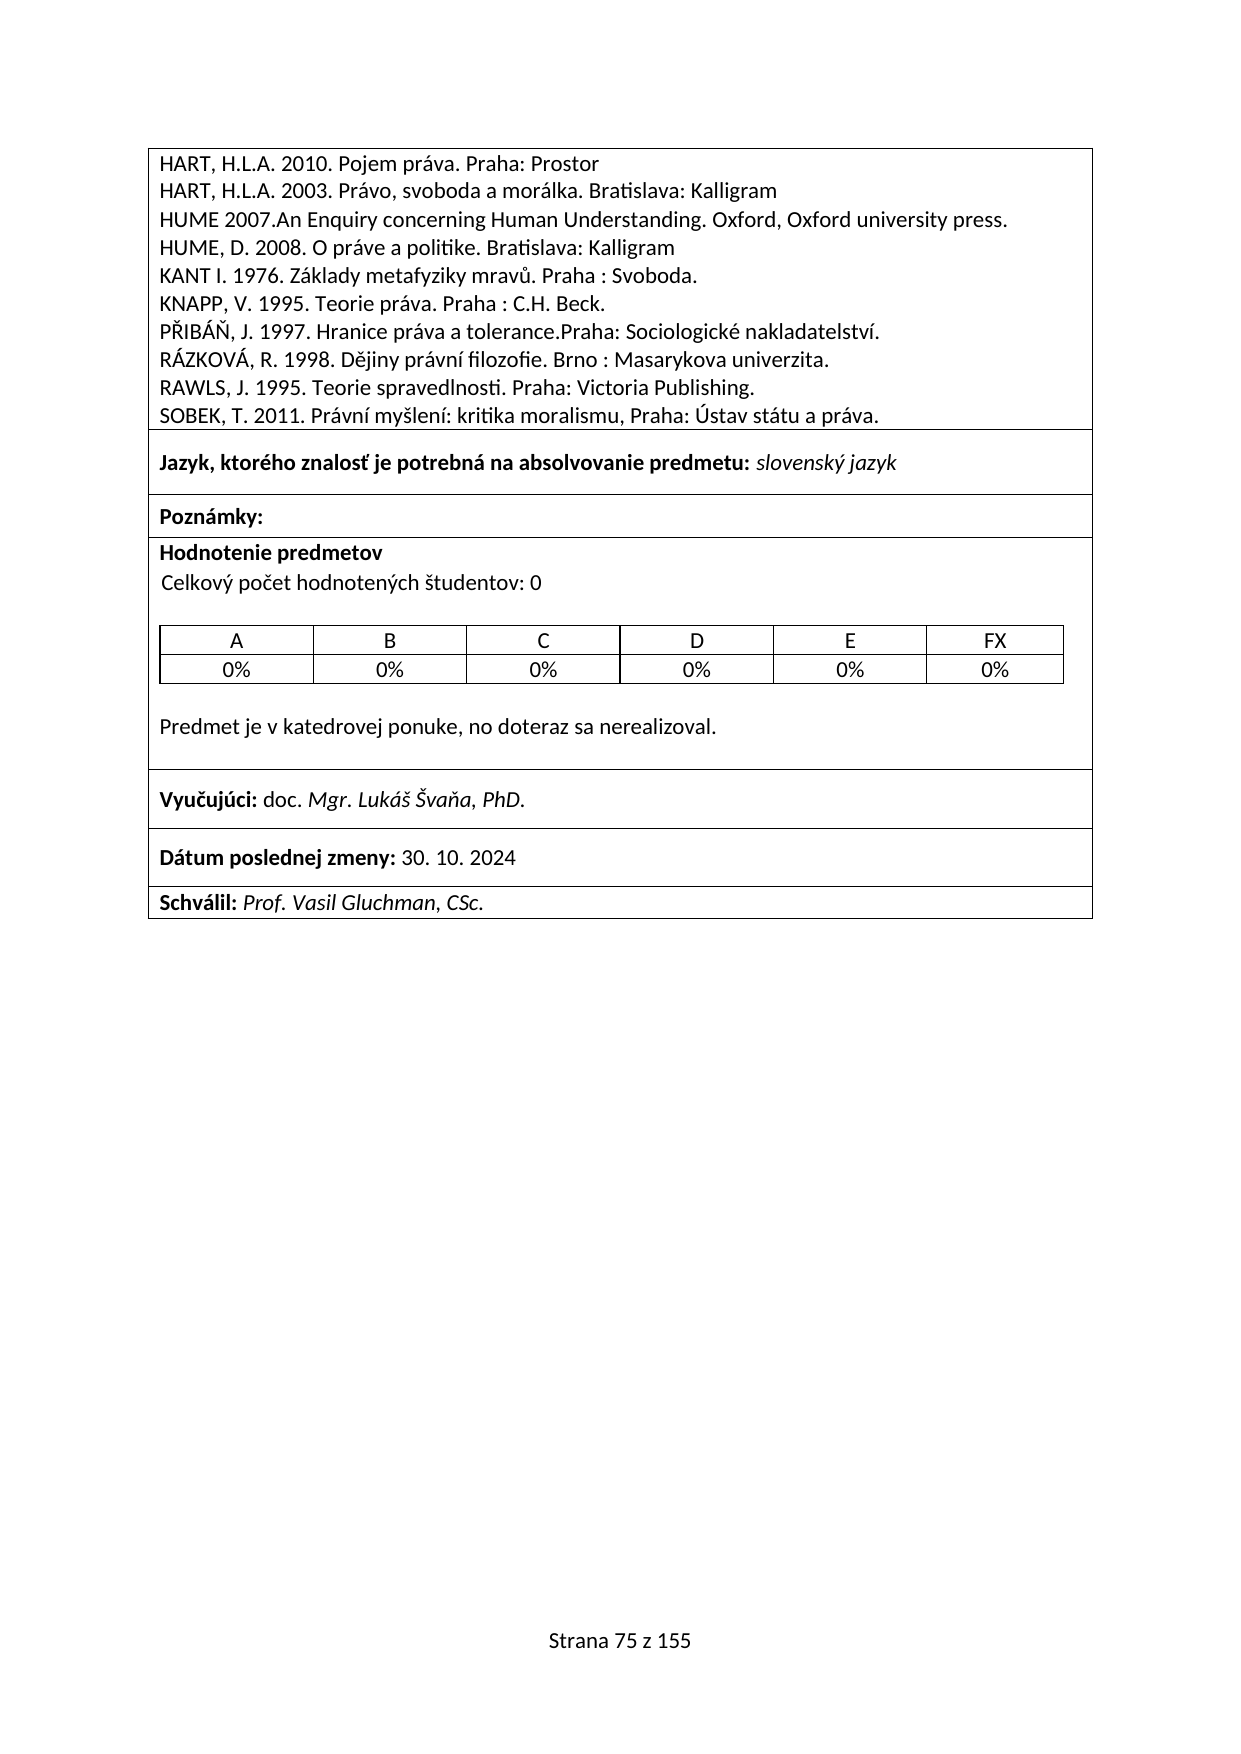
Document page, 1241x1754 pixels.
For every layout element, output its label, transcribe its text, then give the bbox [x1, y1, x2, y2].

table_cell Vyučujúci: doc. Mgr. Lukáš Švaňa, PhD. [149, 770, 1092, 828]
table_cell Dátum poslednej zmeny: 30. 10. 2024 [149, 829, 1092, 886]
table_cell Hodnotenie predmetov Predmet je v katedrovej ponuke, no doteraz sa nerealizoval. [149, 538, 1092, 768]
table_cell Schválil: Prof. Vasil Gluchman, CSc. [149, 887, 1092, 918]
table_cell Jazyk, ktorého znalosť je potrebná na absolvovanie predmetu: slovenský jazyk [149, 430, 1092, 494]
table_cell Poznámky: [149, 495, 1092, 537]
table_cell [149, 149, 1092, 429]
